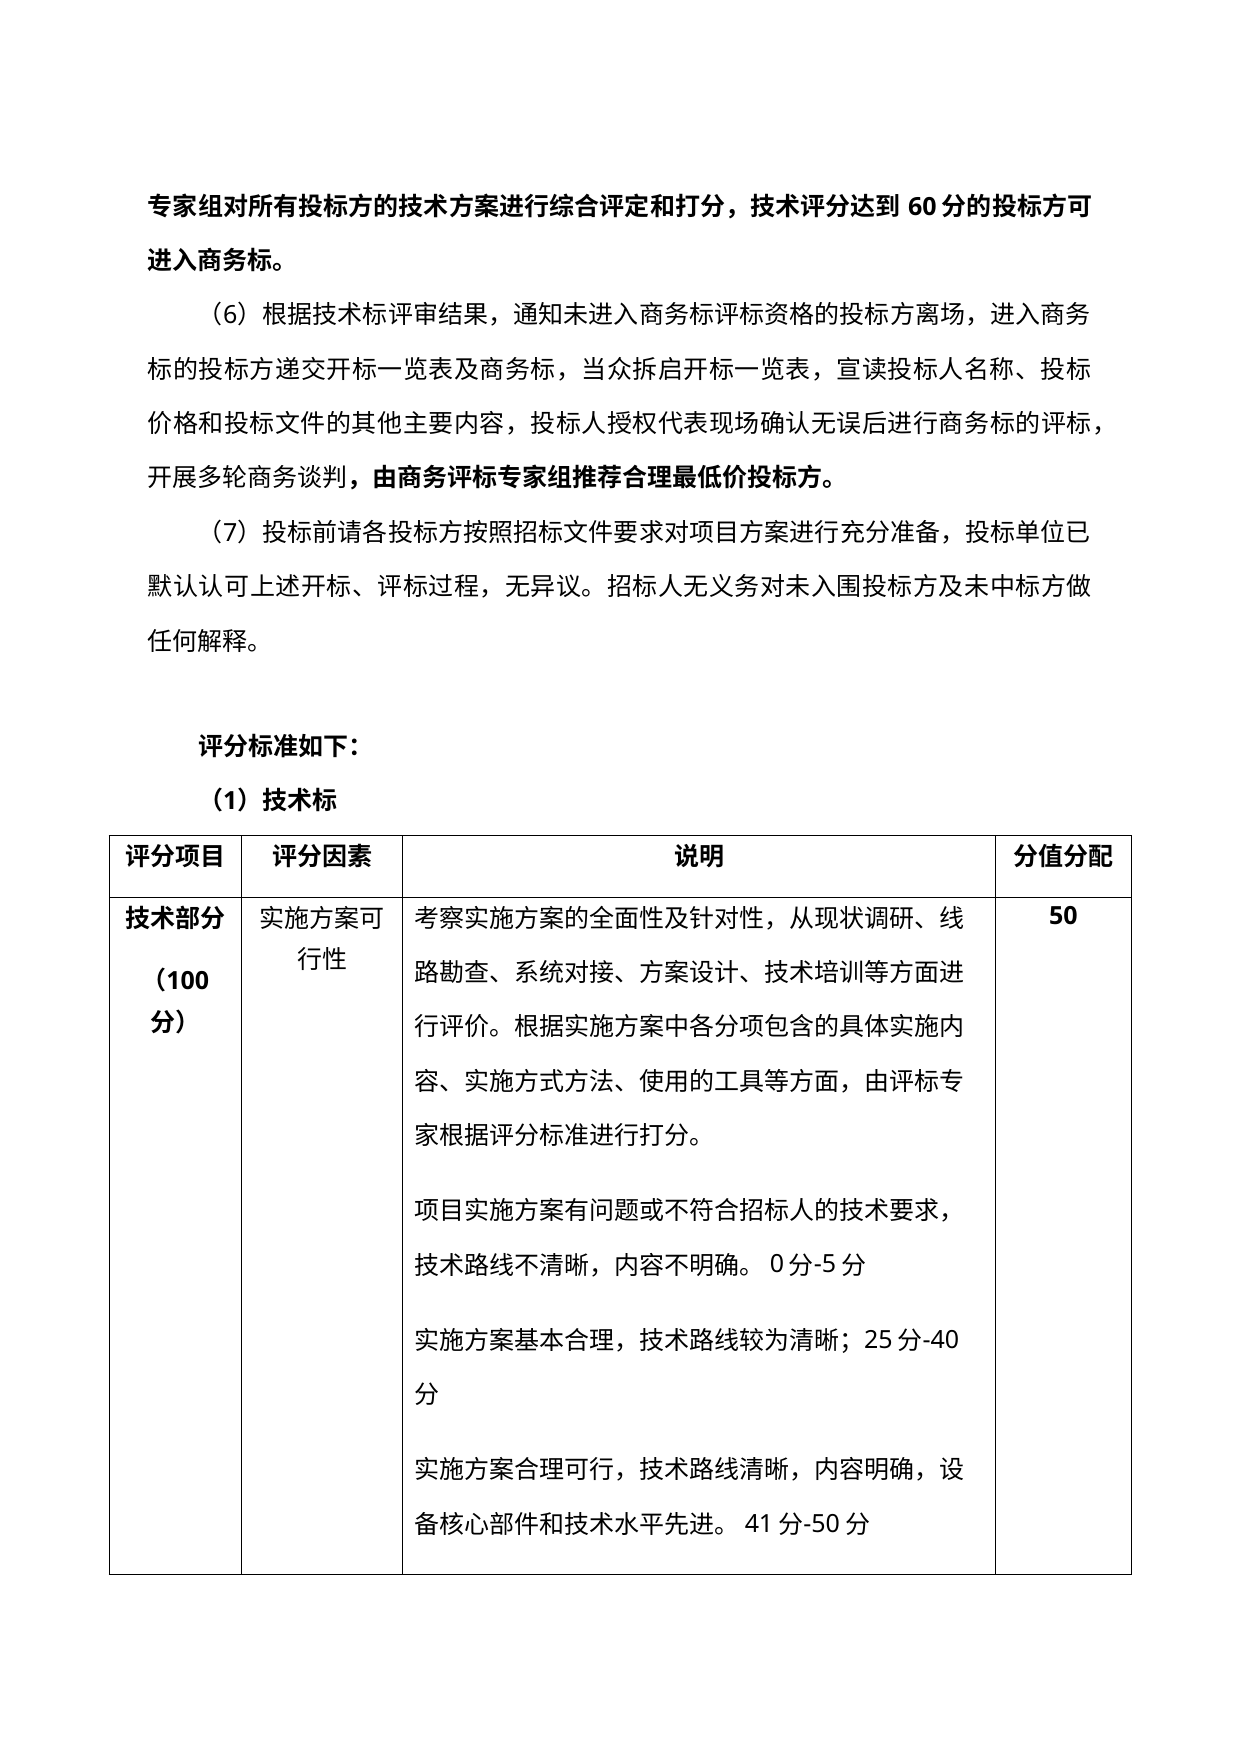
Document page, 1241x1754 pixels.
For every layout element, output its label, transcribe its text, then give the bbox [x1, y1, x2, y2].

table_cell 技术部分 （100分） [110, 898, 241, 1574]
text 评分标准如下： [148, 726, 1092, 763]
table_header 评分项目 [110, 836, 241, 897]
text （6）根据技术标评审结果，通知未进入商务标评标资格的投标方离场，进入商务标的投标方递交开标一览表及商务标，当众拆启开标一览表，宣读投标人名称、投标价格和投标文件的其他主要内容，投标人授权代表现场确认无误后进行商务标的评标，开展多轮商务谈判，由商务评标专家组推荐合理最低价投标方。 [148, 295, 1092, 494]
table_cell 50 [996, 898, 1131, 1574]
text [148, 186, 1092, 277]
text （7）投标前请各投标方按照招标文件要求对项目方案进行充分准备，投标单位已默认认可上述开标、评标过程，无异议。招标人无义务对未入围投标方及未中标方做任何解释。 [148, 512, 1092, 657]
table_header 分值分配 [996, 836, 1131, 897]
table_cell 考察实施方案的全面性及针对性，从现状调研、线路勘查、系统对接、方案设计、技术培训等方面进行评价。根据实施方案中各分项包含的具体实施内容、实施方式方法、使用的工具等方面，由评标专家根据评分标准进行打分。 项目实施方案有问题或不符合招标人的技术要求，技术路线不清晰，内容不明确。 0分-5分 实施方案基本合理，技术路线较为清晰；25分-40分 实施方案合理可行，技术路线清晰，内容明确，设备核心部件和技术水平先进。 41分-50分 [403, 898, 995, 1574]
table_cell 实施方案可行性 [242, 898, 402, 1574]
table_header 说明 [403, 836, 995, 897]
text （1）技术标 [148, 781, 1092, 817]
table_header 评分因素 [242, 836, 402, 897]
